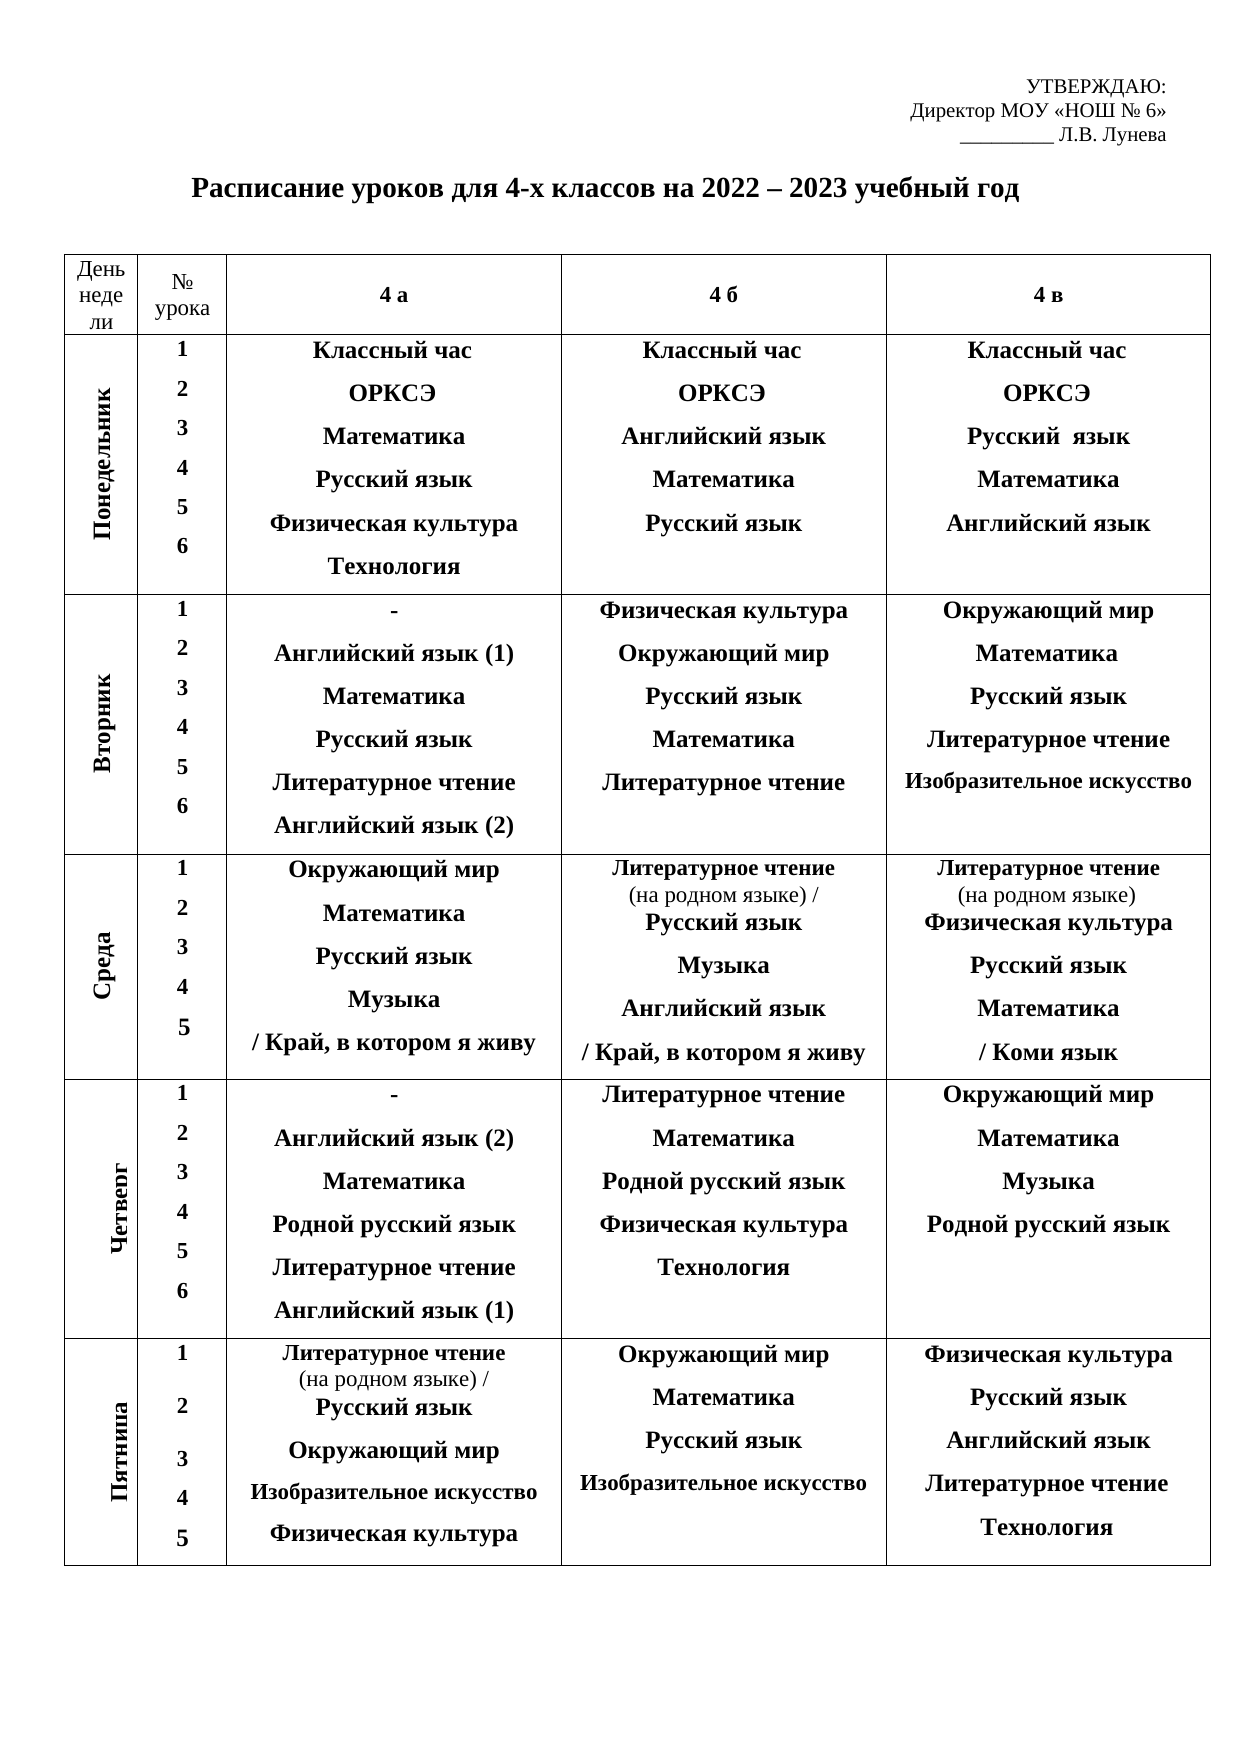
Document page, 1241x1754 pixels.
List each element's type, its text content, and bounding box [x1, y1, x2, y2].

table_cell Окружающий мир Математика Русский язык Литературное чтение Изобразительное искусство [887, 595, 1210, 853]
table_cell 1 2 3 4 5 6 [138, 595, 226, 853]
table_cell 1 2 3 4 5 6 [138, 1080, 226, 1338]
table_cell 1 2 3 4 5 [138, 1339, 226, 1565]
table_cell Окружающий мир Математика Русский язык Музыка / Край, в котором я живу [227, 855, 561, 1078]
text _________ Л.В. Лунева [133, 122, 1167, 146]
text Директор МОУ «НОШ № 6» [723, 98, 1167, 122]
table_cell 1 2 3 4 5 [138, 855, 226, 1078]
table_header 4 а [227, 255, 561, 334]
table_cell Четверг [65, 1080, 137, 1338]
table_cell Классный час ОРКСЭ Математика Русский язык Физическая культура Технология [227, 335, 561, 594]
table_cell Классный час ОРКСЭ Английский язык Математика Русский язык [562, 335, 886, 594]
table_cell - Английский язык (2) Математика Родной русский язык Литературное чтение Английский язык (1) [227, 1080, 561, 1338]
table_cell Литературное чтение (на родном языке) / Русский язык Окружающий мир Изобразительное искусство Физическая культура [227, 1339, 561, 1565]
table_cell Литературное чтение (на родном языке) Физическая культура Русский язык Математика / Коми язык [887, 855, 1210, 1078]
table_cell 1 2 3 4 5 6 [138, 335, 226, 594]
table_cell Литературное чтение Математика Родной русский язык Физическая культура Технология [562, 1080, 886, 1338]
table_cell Физическая культура Окружающий мир Русский язык Математика Литературное чтение [562, 595, 886, 853]
table_header № урока [138, 255, 226, 334]
text Расписание уроков для 4-х классов на 2022 – 2023 учебный год [133, 170, 1167, 204]
table_cell Вторник [65, 595, 137, 853]
table_cell Понедельник [65, 335, 137, 594]
table_header День недели [65, 255, 137, 334]
table_cell Среда [65, 855, 137, 1078]
table_cell Классный час ОРКСЭ Русский язык Математика Английский язык [887, 335, 1210, 594]
table_cell - Английский язык (1) Математика Русский язык Литературное чтение Английский язык (2) [227, 595, 561, 853]
table_cell Физическая культура Русский язык Английский язык Литературное чтение Технология [887, 1339, 1210, 1565]
table_header 4 б [562, 255, 886, 334]
text УТВЕРЖДАЮ: [133, 74, 1167, 98]
table_cell Окружающий мир Математика Музыка Родной русский язык [887, 1080, 1210, 1338]
table_header 4 в [887, 255, 1210, 334]
table_cell Окружающий мир Математика Русский язык Изобразительное искусство [562, 1339, 886, 1565]
table_cell Литературное чтение (на родном языке) / Русский язык Музыка Английский язык / Край, в котором я живу [562, 855, 886, 1078]
table_cell Пятница [65, 1339, 137, 1565]
